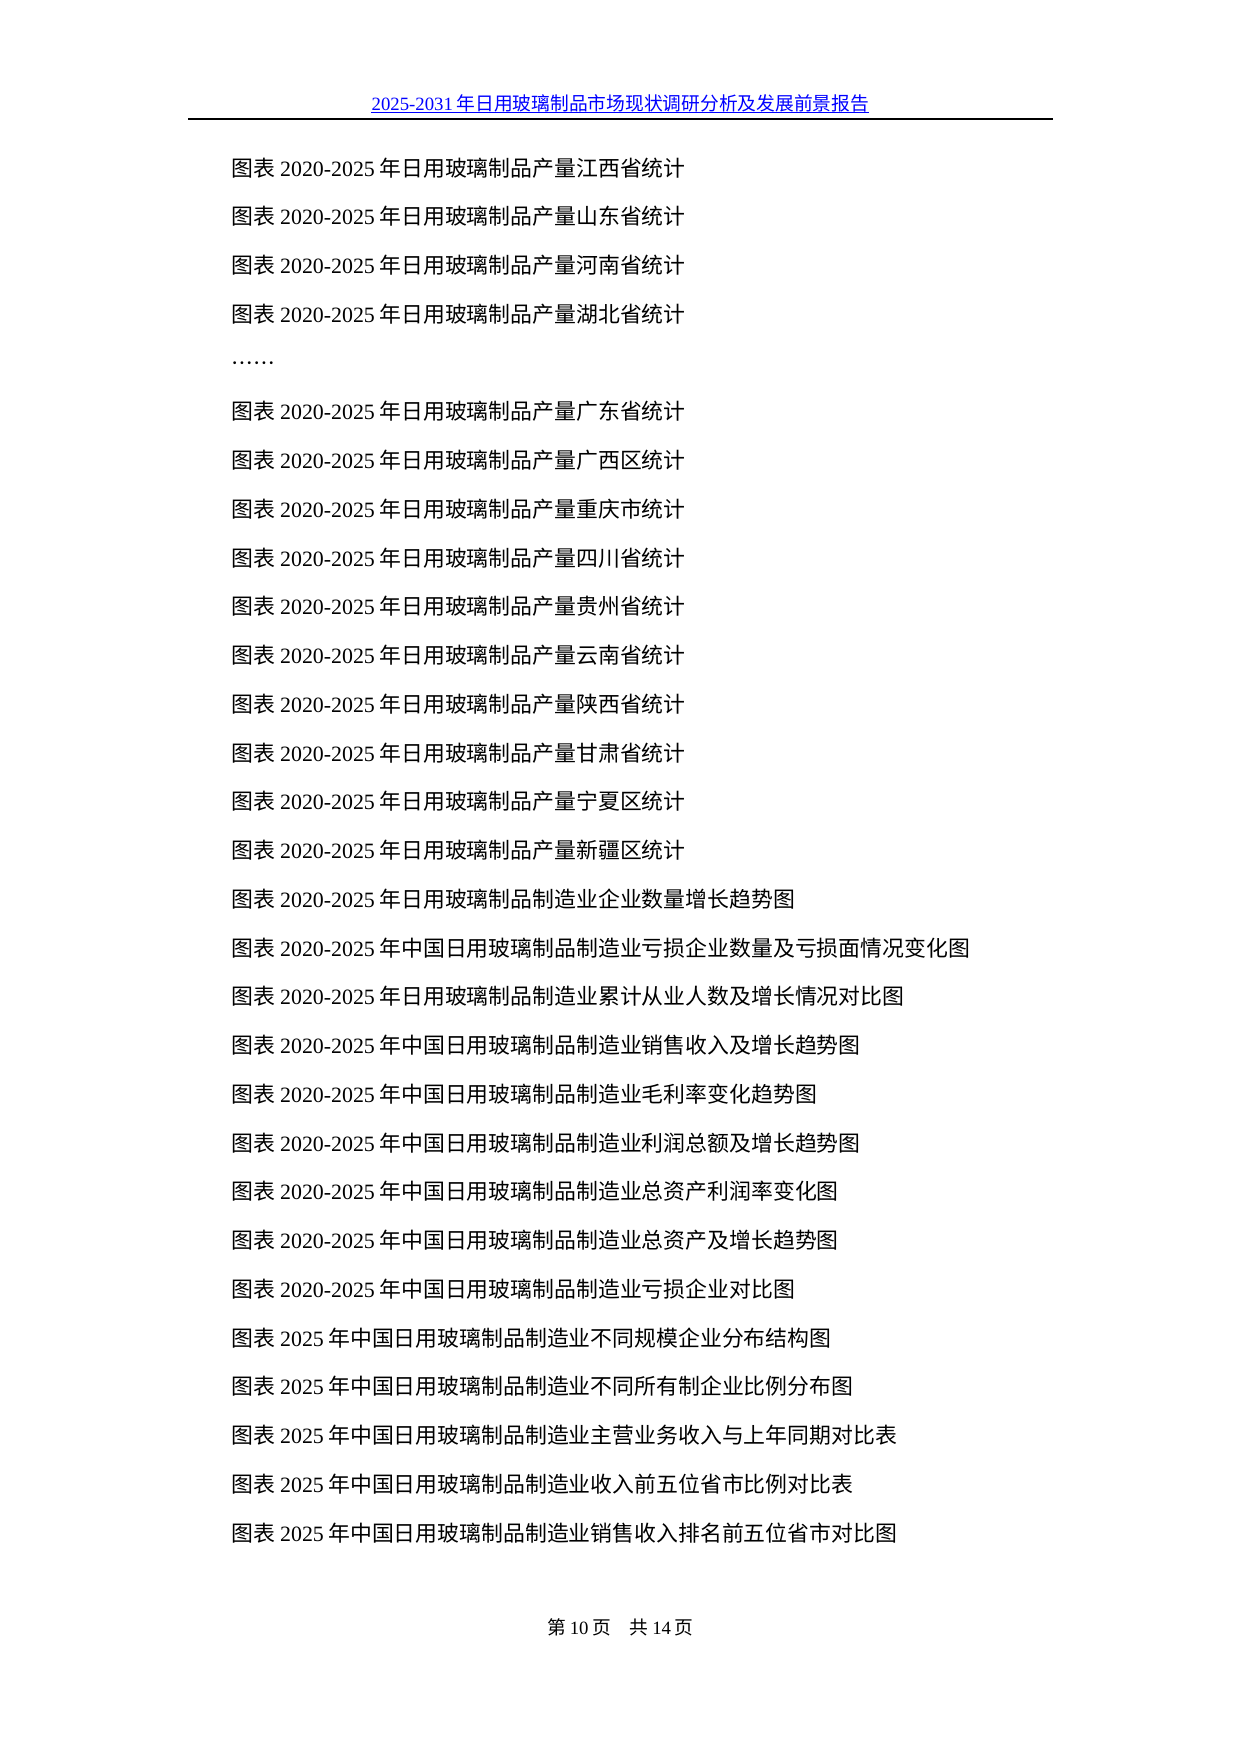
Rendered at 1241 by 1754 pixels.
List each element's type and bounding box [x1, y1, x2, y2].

text [187, 150, 1053, 1548]
